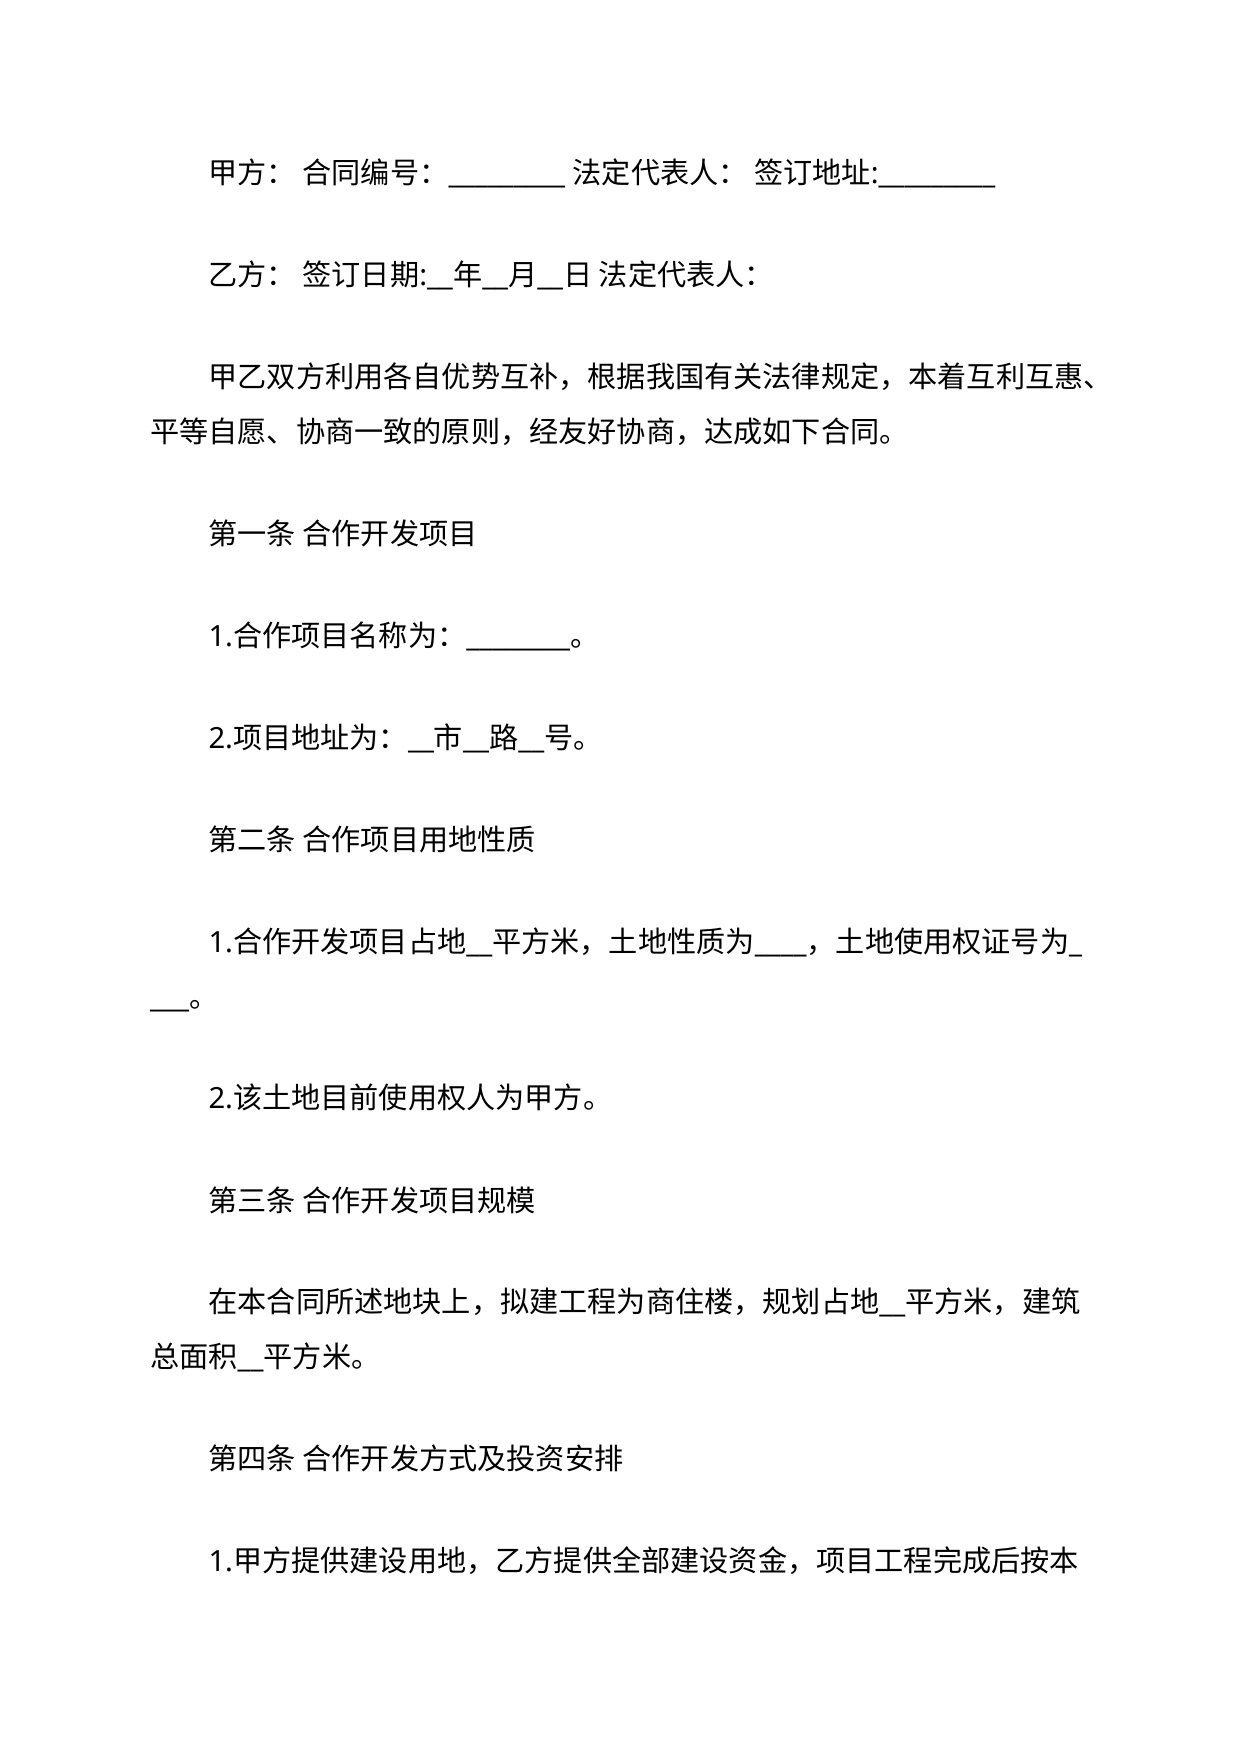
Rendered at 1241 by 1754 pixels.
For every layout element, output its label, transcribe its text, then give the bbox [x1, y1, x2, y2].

text 第三条 合作开发项目规模 [150, 1177, 1090, 1219]
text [150, 1538, 1090, 1580]
text 第四条 合作开发方式及投资安排 [150, 1436, 1090, 1478]
text 甲方： 合同编号：_________ 法定代表人： 签订地址:_________ [150, 150, 1090, 192]
text 1.合作开发项目占地__平方米，土地性质为____，土地使用权证号为____。 [150, 918, 1090, 1016]
text 第二条 合作项目用地性质 [150, 816, 1090, 859]
text 甲乙双方利用各自优势互补，根据我国有关法律规定，本着互利互惠、平等自愿、协商一致的原则，经友好协商，达成如下合同。 [150, 354, 1090, 451]
text 2.该土地目前使用权人为甲方。 [150, 1075, 1090, 1117]
text 乙方： 签订日期:__年__月__日 法定代表人： [150, 252, 1090, 294]
text 1.合作项目名称为：________。 [150, 612, 1090, 655]
text 第一条 合作开发项目 [150, 511, 1090, 553]
text 在本合同所述地块上，拟建工程为商住楼，规划占地__平方米，建筑总面积__平方米。 [150, 1279, 1090, 1376]
text 2.项目地址为：__市__路__号。 [150, 714, 1090, 757]
